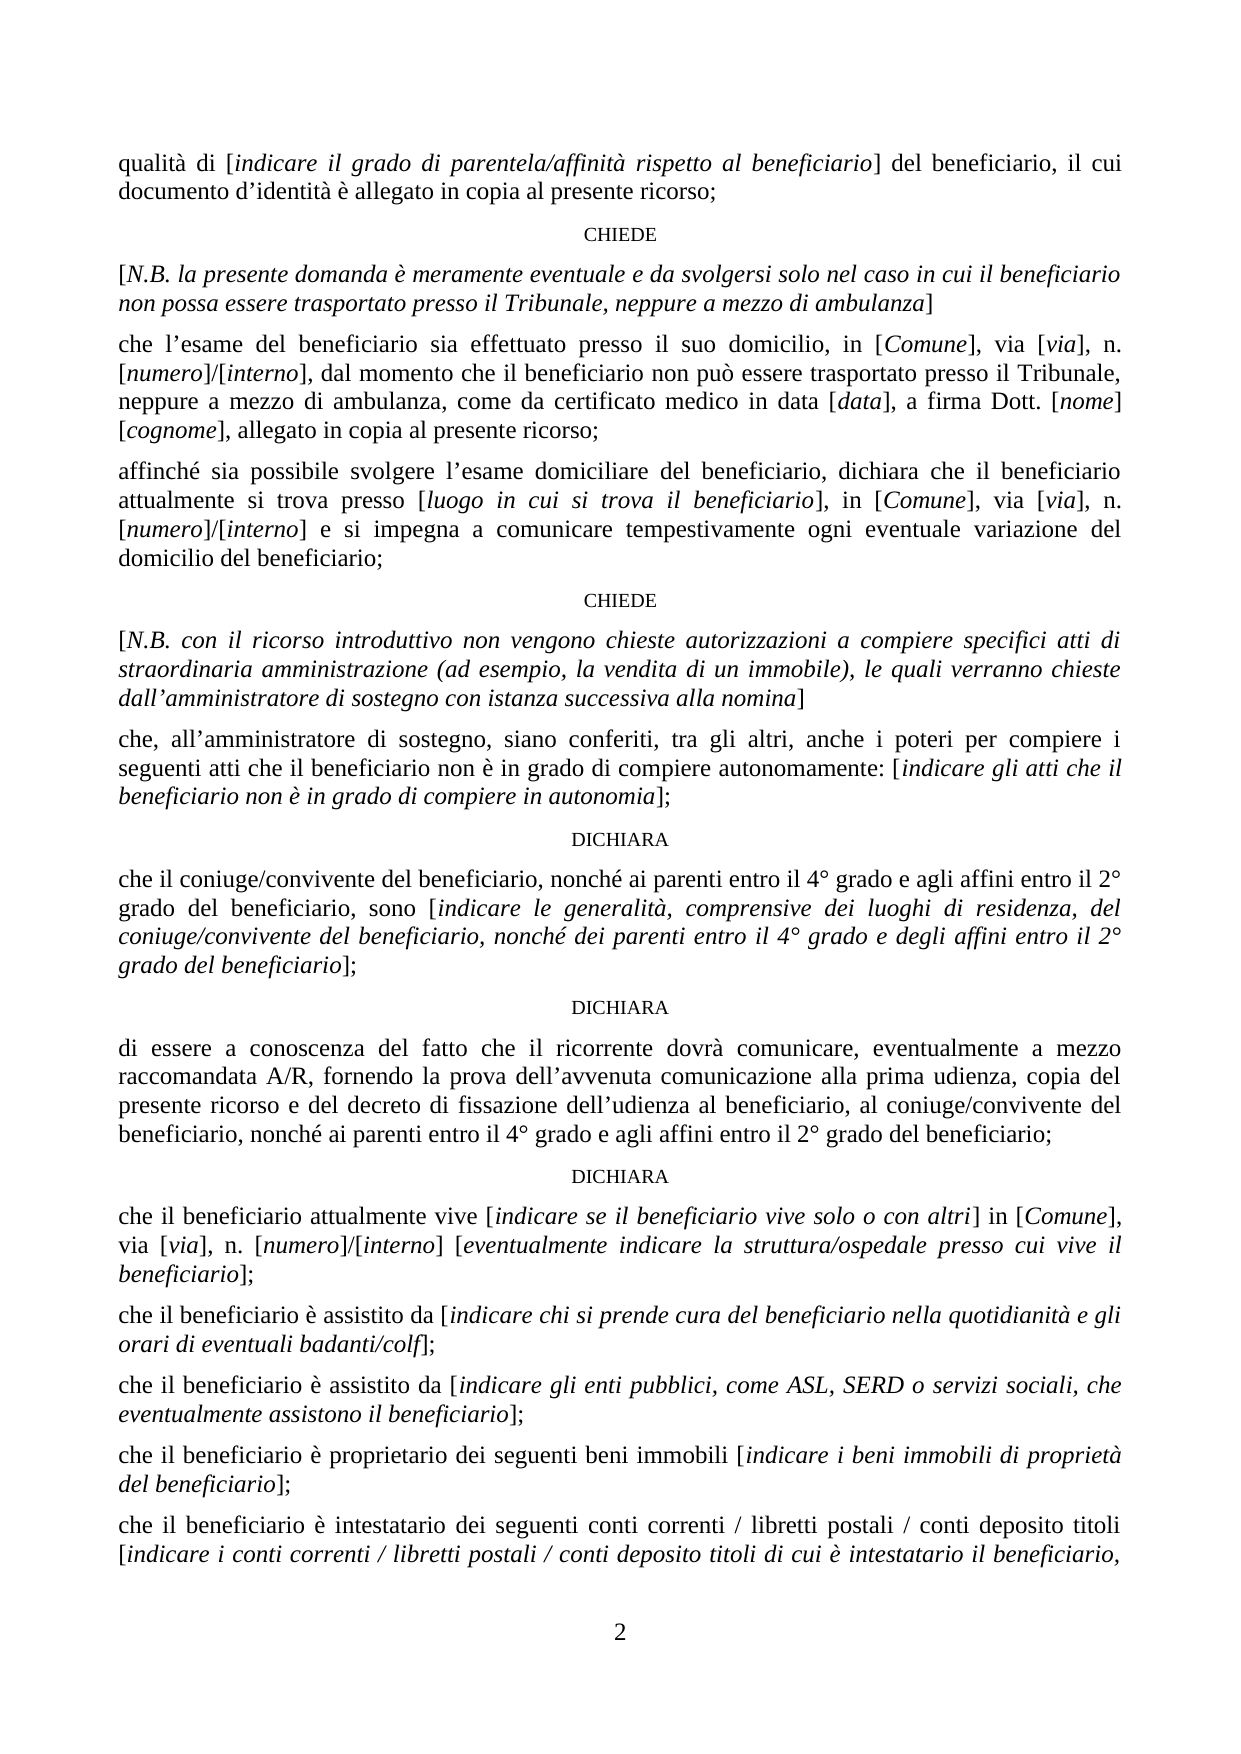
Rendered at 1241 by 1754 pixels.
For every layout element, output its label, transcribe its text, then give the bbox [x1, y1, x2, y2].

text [118, 148, 1122, 205]
text che il beneficiario è proprietario dei seguenti beni immobili [indicare i beni immobili di proprietà del beneficiario]; [118, 1440, 1122, 1498]
text chiede [118, 584, 1122, 613]
text affinché sia possibile svolgere l’esame domiciliare del beneficiario, dichiara che il beneficiario attualmente si trova presso [luogo in cui si trova il beneficiario], in [Comune], via [via], n. [numero]/[interno] e si impegna a comunicare tempestivamente ogni eventuale variazione del domicilio del beneficiario; [118, 456, 1122, 571]
text [N.B. la presente domanda è meramente eventuale e da svolgersi solo nel caso in cui il beneficiario non possa essere trasportato presso il Tribunale, neppure a mezzo di ambulanza] [118, 259, 1122, 316]
text che, all’amministratore di sostegno, siano conferiti, tra gli altri, anche i poteri per compiere i seguenti atti che il beneficiario non è in grado di compiere autonomamente: [indicare gli atti che il beneficiario non è in grado di compiere in autonomia]; [118, 724, 1122, 810]
text di essere a conoscenza del fatto che il ricorrente dovrà comunicare, eventualmente a mezzo raccomandata A/R, fornendo la prova dell’avvenuta comunicazione alla prima udienza, copia del presente ricorso e del decreto di fissazione dell’udienza al beneficiario, al coniuge/convivente del beneficiario, nonché ai parenti entro il 4° grado e agli affini entro il 2° grado del beneficiario; [118, 1033, 1122, 1148]
text dichiara [118, 991, 1122, 1020]
text dichiara [118, 1160, 1122, 1189]
text dichiara [118, 823, 1122, 851]
text che l’esame del beneficiario sia effettuato presso il suo domicilio, in [Comune], via [via], n. [numero]/[interno], dal momento che il beneficiario non può essere trasportato presso il Tribunale, neppure a mezzo di ambulanza, come da certificato medico in data [data], a firma Dott. [nome] [cognome], allegato in copia al presente ricorso; [118, 329, 1122, 444]
text che il coniuge/convivente del beneficiario, nonché ai parenti entro il 4° grado e agli affini entro il 2° grado del beneficiario, sono [indicare le generalità, comprensive dei luoghi di residenza, del coniuge/convivente del beneficiario, nonché dei parenti entro il 4° grado e degli affini entro il 2° grado del beneficiario]; [118, 864, 1122, 979]
text [N.B. con il ricorso introduttivo non vengono chieste autorizzazioni a compiere specifici atti di straordinaria amministrazione (ad esempio, la vendita di un immobile), le quali verranno chieste dall’amministratore di sostegno con istanza successiva alla nomina] [118, 625, 1122, 711]
text chiede [118, 218, 1122, 246]
text che il beneficiario è assistito da [indicare chi si prende cura del beneficiario nella quotidianità e gli orari di eventuali badanti/colf]; [118, 1300, 1122, 1358]
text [118, 1510, 1122, 1568]
text che il beneficiario attualmente vive [indicare se il beneficiario vive solo o con altri] in [Comune], via [via], n. [numero]/[interno] [eventualmente indicare la struttura/ospedale presso cui vive il beneficiario]; [118, 1201, 1122, 1288]
text che il beneficiario è assistito da [indicare gli enti pubblici, come ASL, SERD o servizi sociali, che eventualmente assistono il beneficiario]; [118, 1370, 1122, 1428]
